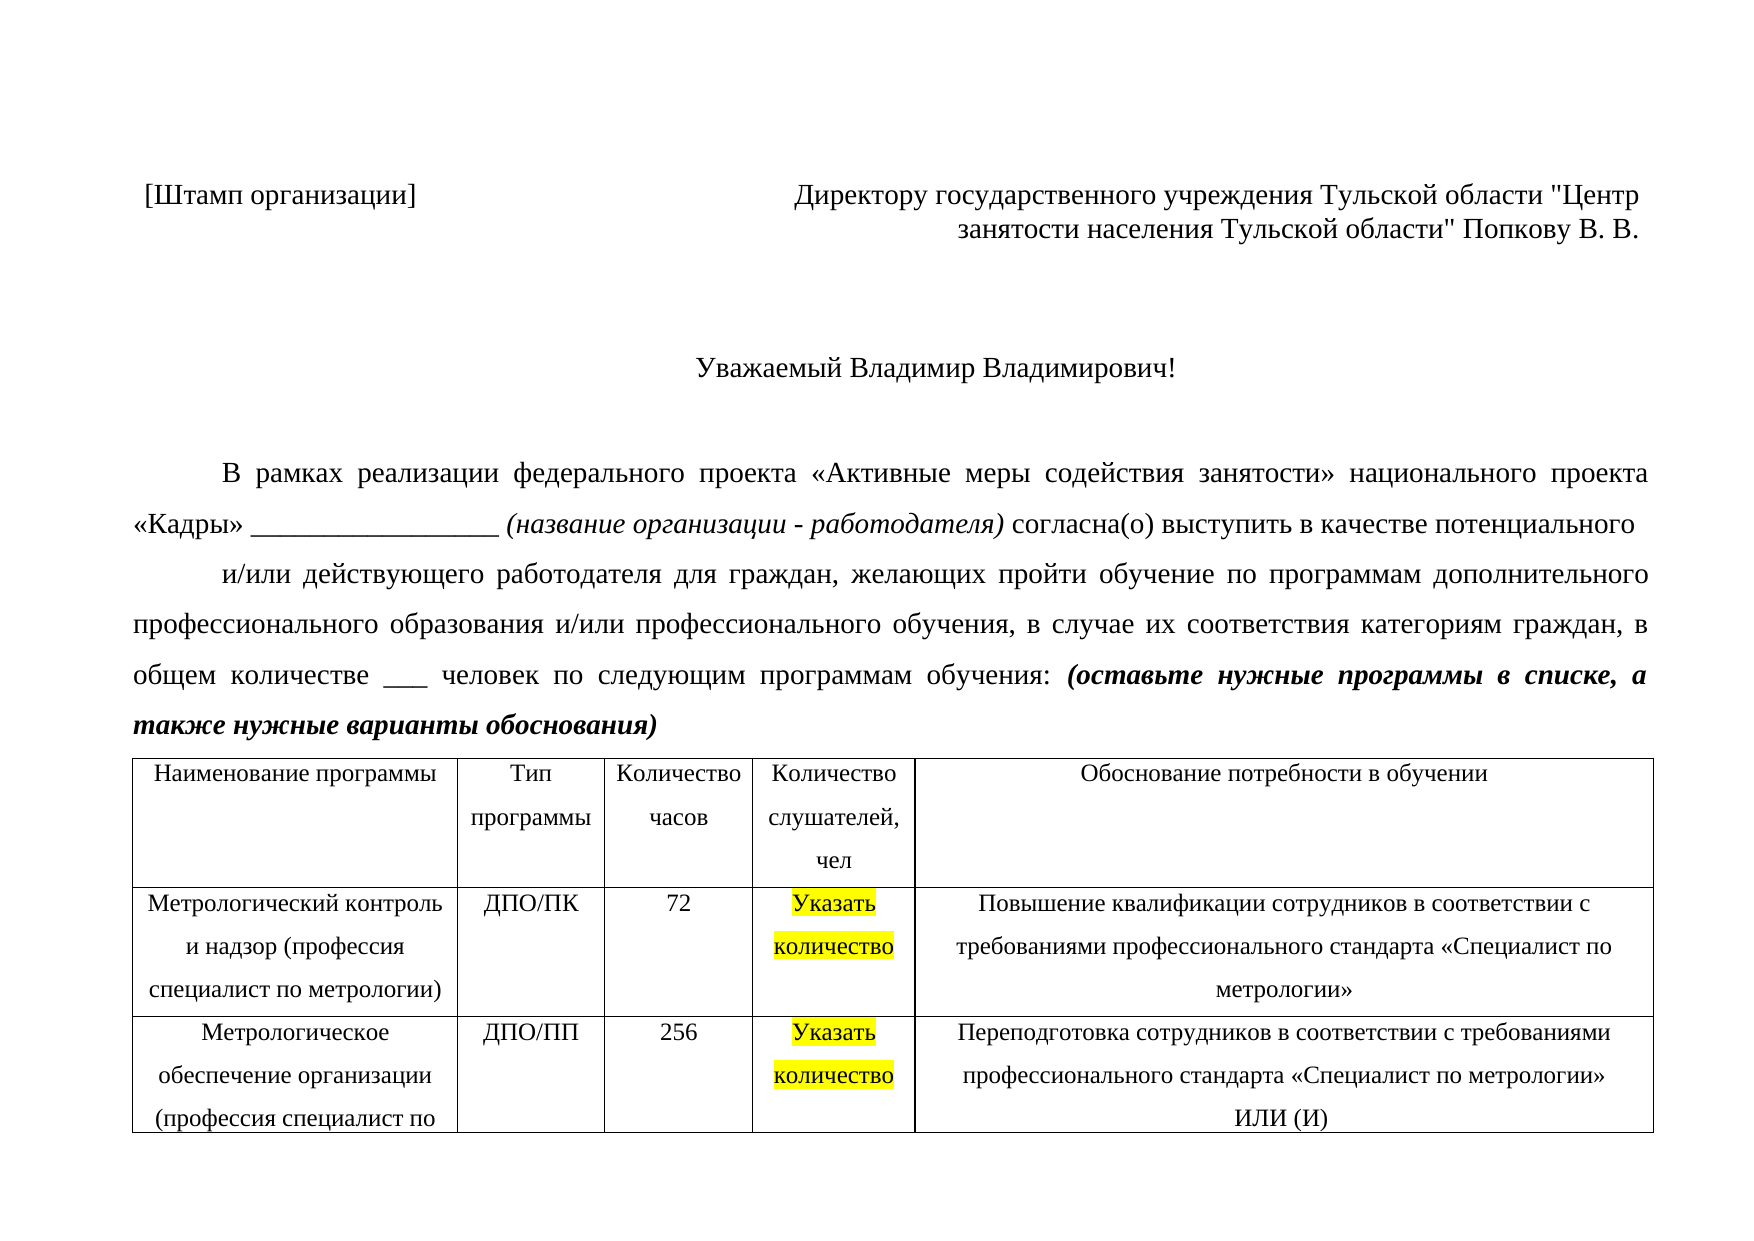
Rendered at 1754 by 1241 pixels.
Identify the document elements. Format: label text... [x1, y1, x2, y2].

table_header Количество слушателей, чел [753, 759, 914, 887]
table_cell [133, 1017, 457, 1132]
table_cell ДПО/ПП [458, 1017, 604, 1132]
table_cell 256 [605, 1017, 752, 1132]
table_cell Указать количество [753, 888, 914, 1016]
table_header Директору государственного учреждения Тульской области "Центр занятости населения Тульской области" Попкову В. В. [758, 177, 1651, 244]
text В рамках реализации федерального проекта «Активные меры содействия занятости» национального проекта «Кадры» _________________ (название организации - работодателя) согласна(о) выступить в качестве потенциального [133, 456, 1651, 539]
table_header Количество часов [605, 759, 752, 887]
table_cell Метрологический контроль и надзор (профессия специалист по метрологии) [133, 888, 457, 1016]
table_cell Повышение квалификации сотрудников в соответствии с требованиями профессионального стандарта «Специалист по метрологии» [916, 888, 1653, 1016]
table_header Обоснование потребности в обучении [916, 759, 1653, 887]
table_cell ДПО/ПК [458, 888, 604, 1016]
table_cell 72 [605, 888, 752, 1016]
table_cell Указать количество [753, 1017, 914, 1132]
table_header Тип программы [458, 759, 604, 887]
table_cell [916, 1017, 1653, 1132]
table_header [Штамп организации] [133, 177, 758, 244]
text и/или действующего работодателя для граждан, желающих пройти обучение по программам дополнительного профессионального образования и/или профессионального обучения, в случае их соответствия категориям граждан, в общем количестве ___ человек по следующим программам обучения: (оставьте нужные программы в списке, а также нужные варианты обоснования) [133, 556, 1651, 741]
text Уважаемый Владимир Владимирович! [133, 350, 1651, 383]
table_header Наименование программы [133, 759, 457, 887]
